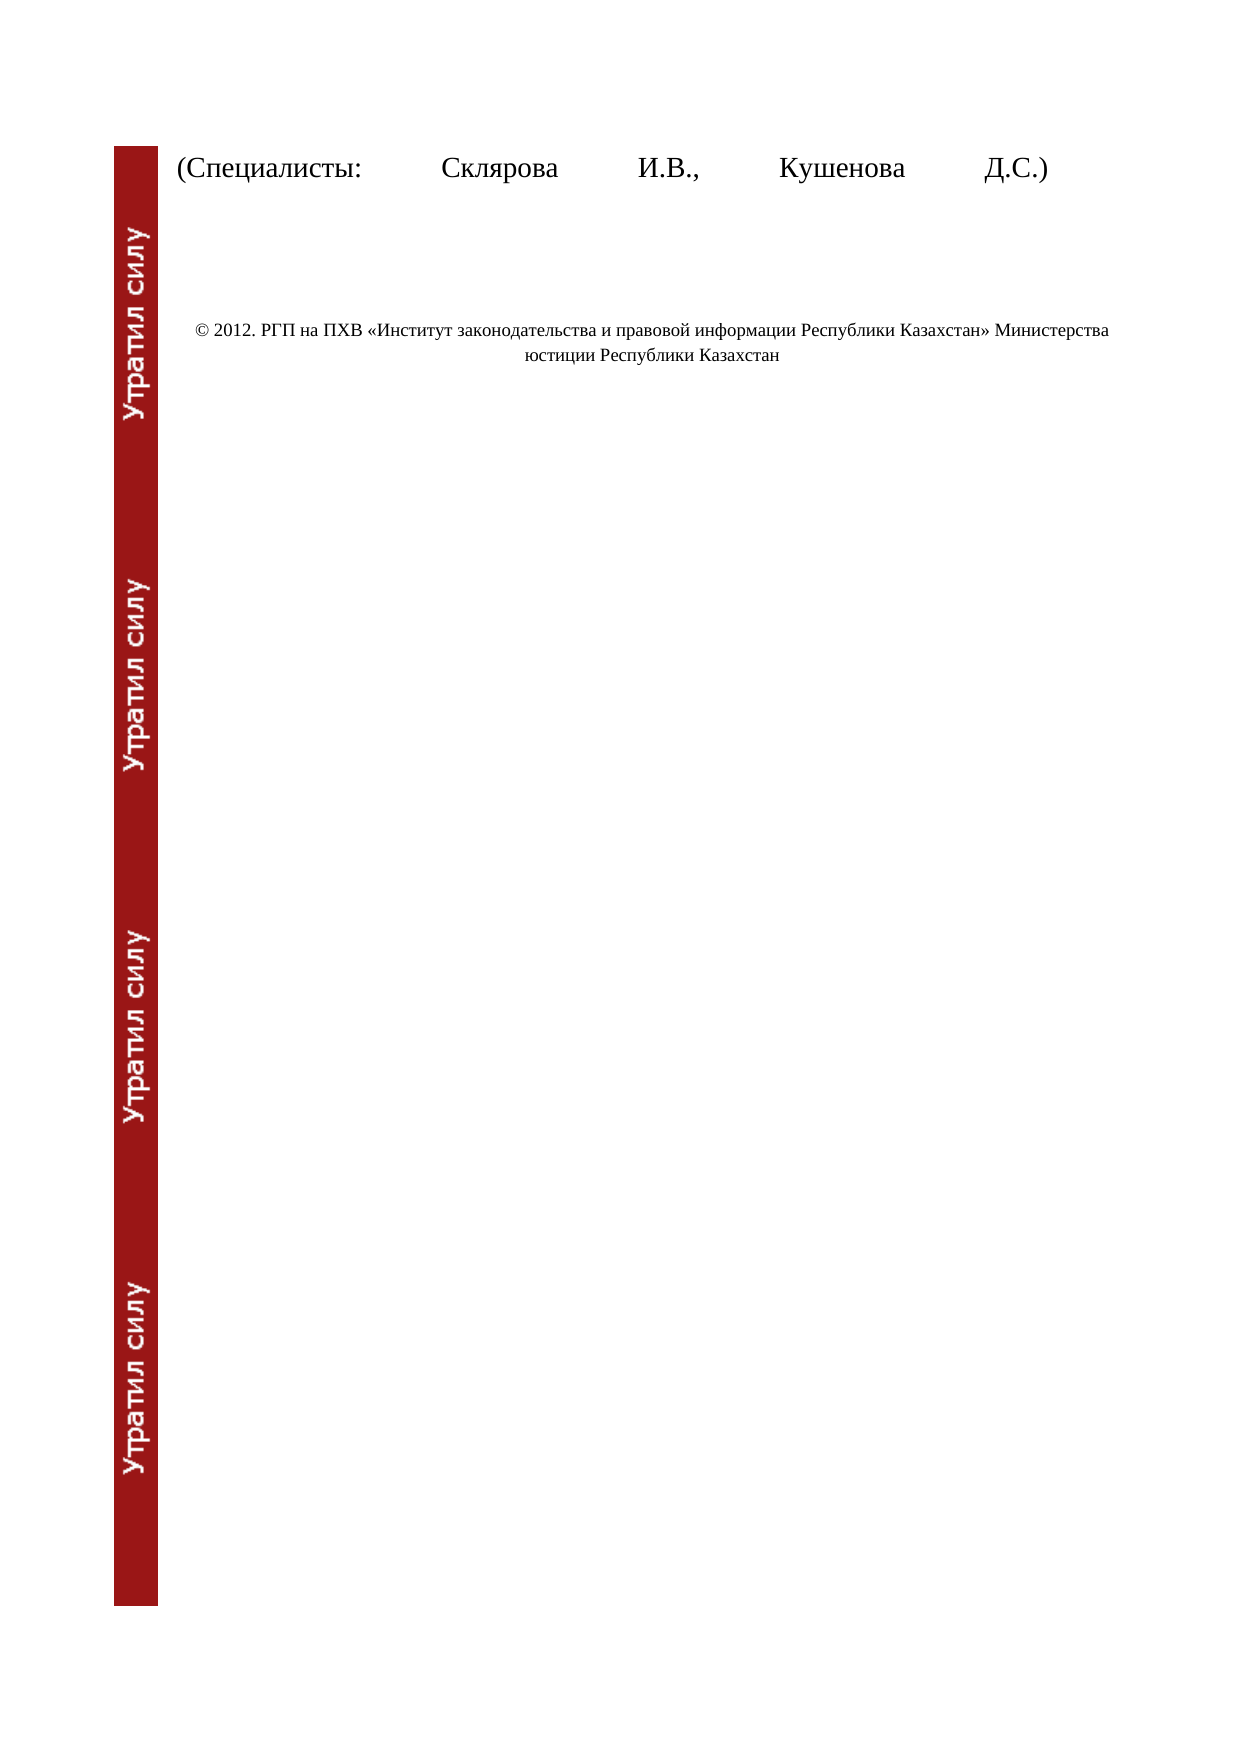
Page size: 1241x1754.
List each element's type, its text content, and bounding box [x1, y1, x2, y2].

picture [114, 222, 158, 319]
picture [114, 146, 158, 150]
text © 2012. РГП на ПХВ «Институт законодательства и правовой информации Республики Казахстан» Министерства юстиции Республики Казахстан [112, 319, 1128, 365]
picture [114, 365, 158, 1606]
